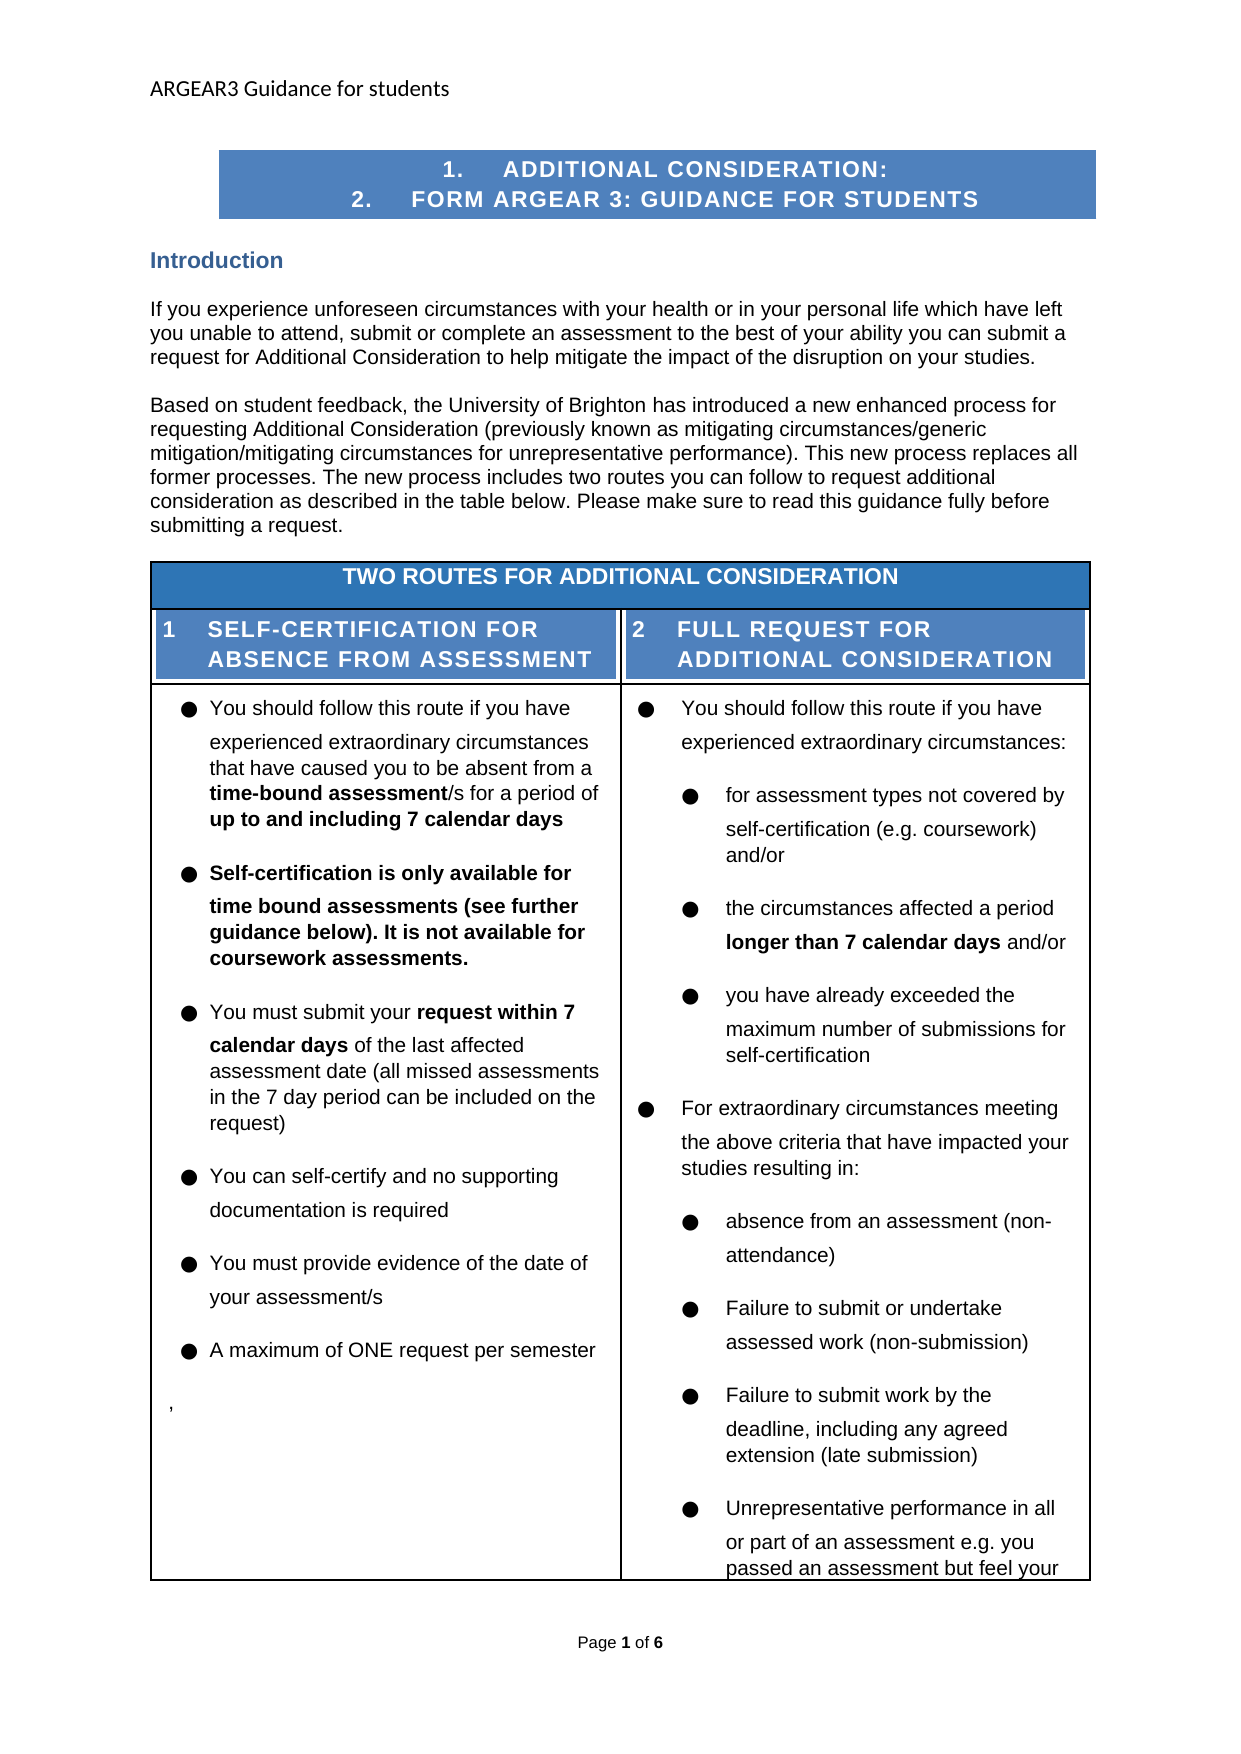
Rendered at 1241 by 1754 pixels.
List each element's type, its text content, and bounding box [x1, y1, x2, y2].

table_cell Full request for additional consideration [622, 610, 1089, 683]
subtitle Additional Consideration: [225, 156, 1090, 180]
table_header TWO ROUTES FOR ADDITIONAL CONSIDERATION [152, 563, 1089, 608]
text Introduction [150, 247, 1090, 273]
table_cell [622, 685, 1089, 1579]
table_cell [152, 685, 620, 1579]
table_cell Self-certification for absence from assessment [152, 610, 620, 683]
text Based on student feedback, the University of Brighton has introduced a new enhanced process for requesting Additional Consideration (previously known as mitigating circumstances/generic mitigation/mitigating circumstances for unrepresentative performance). This new process replaces all former processes. The new process includes two routes you can follow to request additional consideration as described in the table below. Please make sure to read this guidance fully before submitting a request. [150, 393, 1090, 537]
text If you experience unforeseen circumstances with your health or in your personal life which have left you unable to attend, submit or complete an assessment to the best of your ability you can submit a request for Additional Consideration to help mitigate the impact of the disruption on your studies. [150, 297, 1090, 369]
subtitle forM ARGEAR 3: GUIDANCE FOR STUDENTS [225, 180, 1090, 213]
